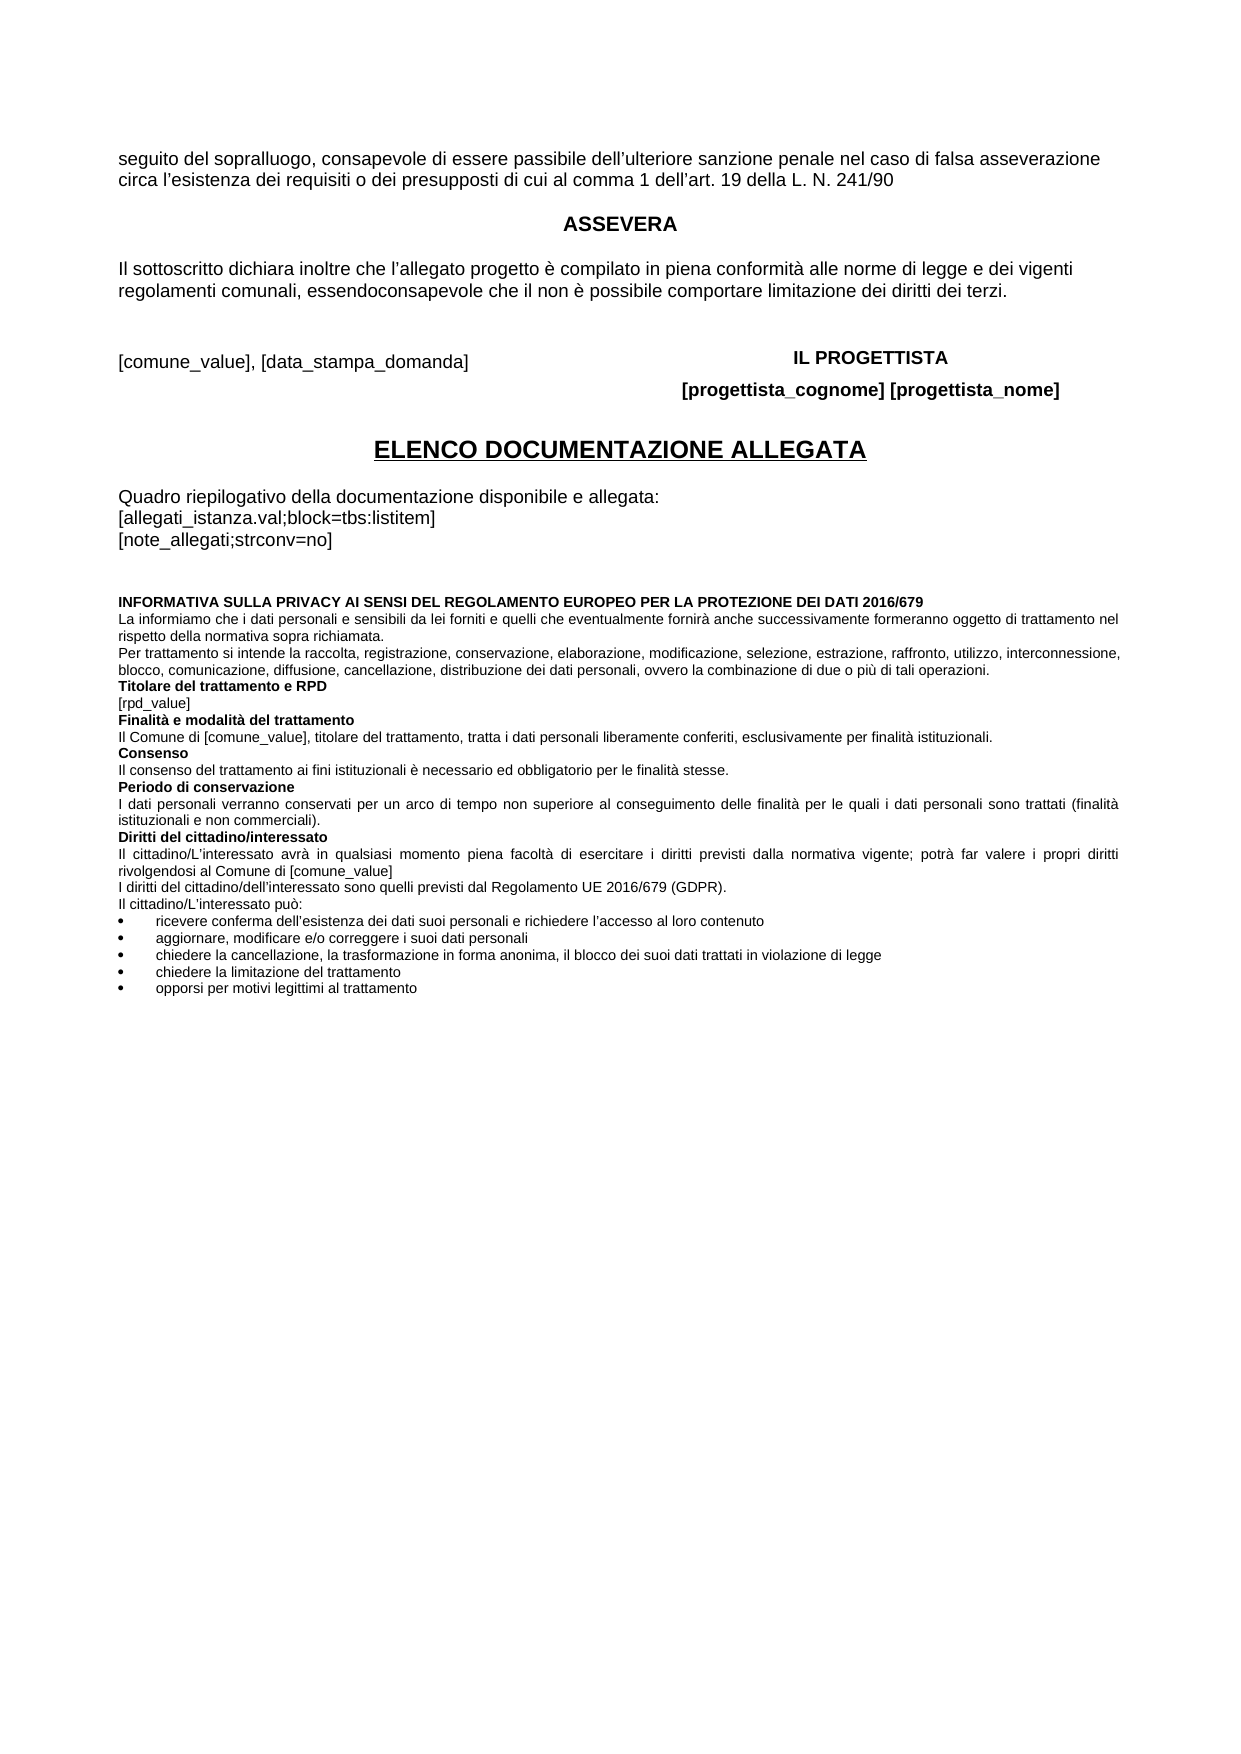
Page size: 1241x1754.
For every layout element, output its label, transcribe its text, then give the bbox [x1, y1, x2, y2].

table_header IL PROGETTISTA [progettista_cognome] [progettista_nome] [616, 347, 1125, 413]
text Quadro riepilogativo della documentazione disponibile e allegata: [118, 485, 1122, 507]
list opporsi per motivi legittimi al trattamento [118, 980, 1122, 997]
text ASSEVERA [118, 212, 1122, 236]
text Finalità e modalità del trattamento [118, 711, 1122, 728]
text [118, 148, 1122, 191]
text La informiamo che i dati personali e sensibili da lei forniti e quelli che eventualmente fornirà anche successivamente formeranno oggetto di trattamento nel rispetto della normativa sopra richiamata. [118, 611, 1122, 644]
list chiedere la limitazione del trattamento [118, 963, 1122, 980]
text Il cittadino/L’interessato può: [118, 896, 1122, 913]
list chiedere la cancellazione, la trasformazione in forma anonima, il blocco dei suoi dati trattati in violazione di legge [118, 946, 1122, 963]
text ELENCO DOCUMENTAZIONE ALLEGATA [118, 435, 1122, 464]
text Il cittadino/L’interessato avrà in qualsiasi momento piena facoltà di esercitare i diritti previsti dalla normativa vigente; potrà far valere i propri diritti rivolgendosi al Comune di [comune_value] [118, 846, 1122, 879]
text Per trattamento si intende la raccolta, registrazione, conservazione, elaborazione, modificazione, selezione, estrazione, raffronto, utilizzo, interconnessione, blocco, comunicazione, diffusione, cancellazione, distribuzione dei dati personali, ovvero la combinazione di due o più di tali operazioni. [118, 644, 1122, 678]
text I dati personali verranno conservati per un arco di tempo non superiore al conseguimento delle finalità per le quali i dati personali sono trattati (finalità istituzionali e non commerciali). [118, 795, 1122, 829]
text Periodo di conservazione [118, 778, 1122, 795]
list aggiornare, modificare e/o correggere i suoi dati personali [118, 929, 1122, 946]
text [note_allegati;strconv=no] [118, 528, 1122, 550]
table_header [comune_value], [data_stampa_domanda] [107, 347, 616, 413]
list ricevere conferma dell’esistenza dei dati suoi personali e richiedere l’accesso al loro contenuto [118, 913, 1122, 929]
text I diritti del cittadino/dell’interessato sono quelli previsti dal Regolamento UE 2016/679 (GDPR). [118, 879, 1122, 896]
text [allegati_istanza.val;block=tbs:listitem] [118, 507, 1122, 528]
text Il Comune di [comune_value], titolare del trattamento, tratta i dati personali liberamente conferiti, esclusivamente per finalità istituzionali. [118, 728, 1122, 745]
text Il consenso del trattamento ai fini istituzionali è necessario ed obbligatorio per le finalità stesse. [118, 762, 1122, 778]
text Diritti del cittadino/interessato [118, 829, 1122, 846]
text Titolare del trattamento e RPD [118, 678, 1122, 695]
text Il sottoscritto dichiara inoltre che l’allegato progetto è compilato in piena conformità alle norme di legge e dei vigenti regolamenti comunali, essendoconsapevole che il non è possibile comportare limitazione dei diritti dei terzi. [118, 258, 1122, 301]
text [rpd_value] [118, 695, 1122, 711]
text Consenso [118, 745, 1122, 762]
text INFORMATIVA SULLA PRIVACY AI SENSI DEL REGOLAMENTO EUROPEO PER LA PROTEZIONE DEI DATI 2016/679 [118, 594, 1122, 611]
